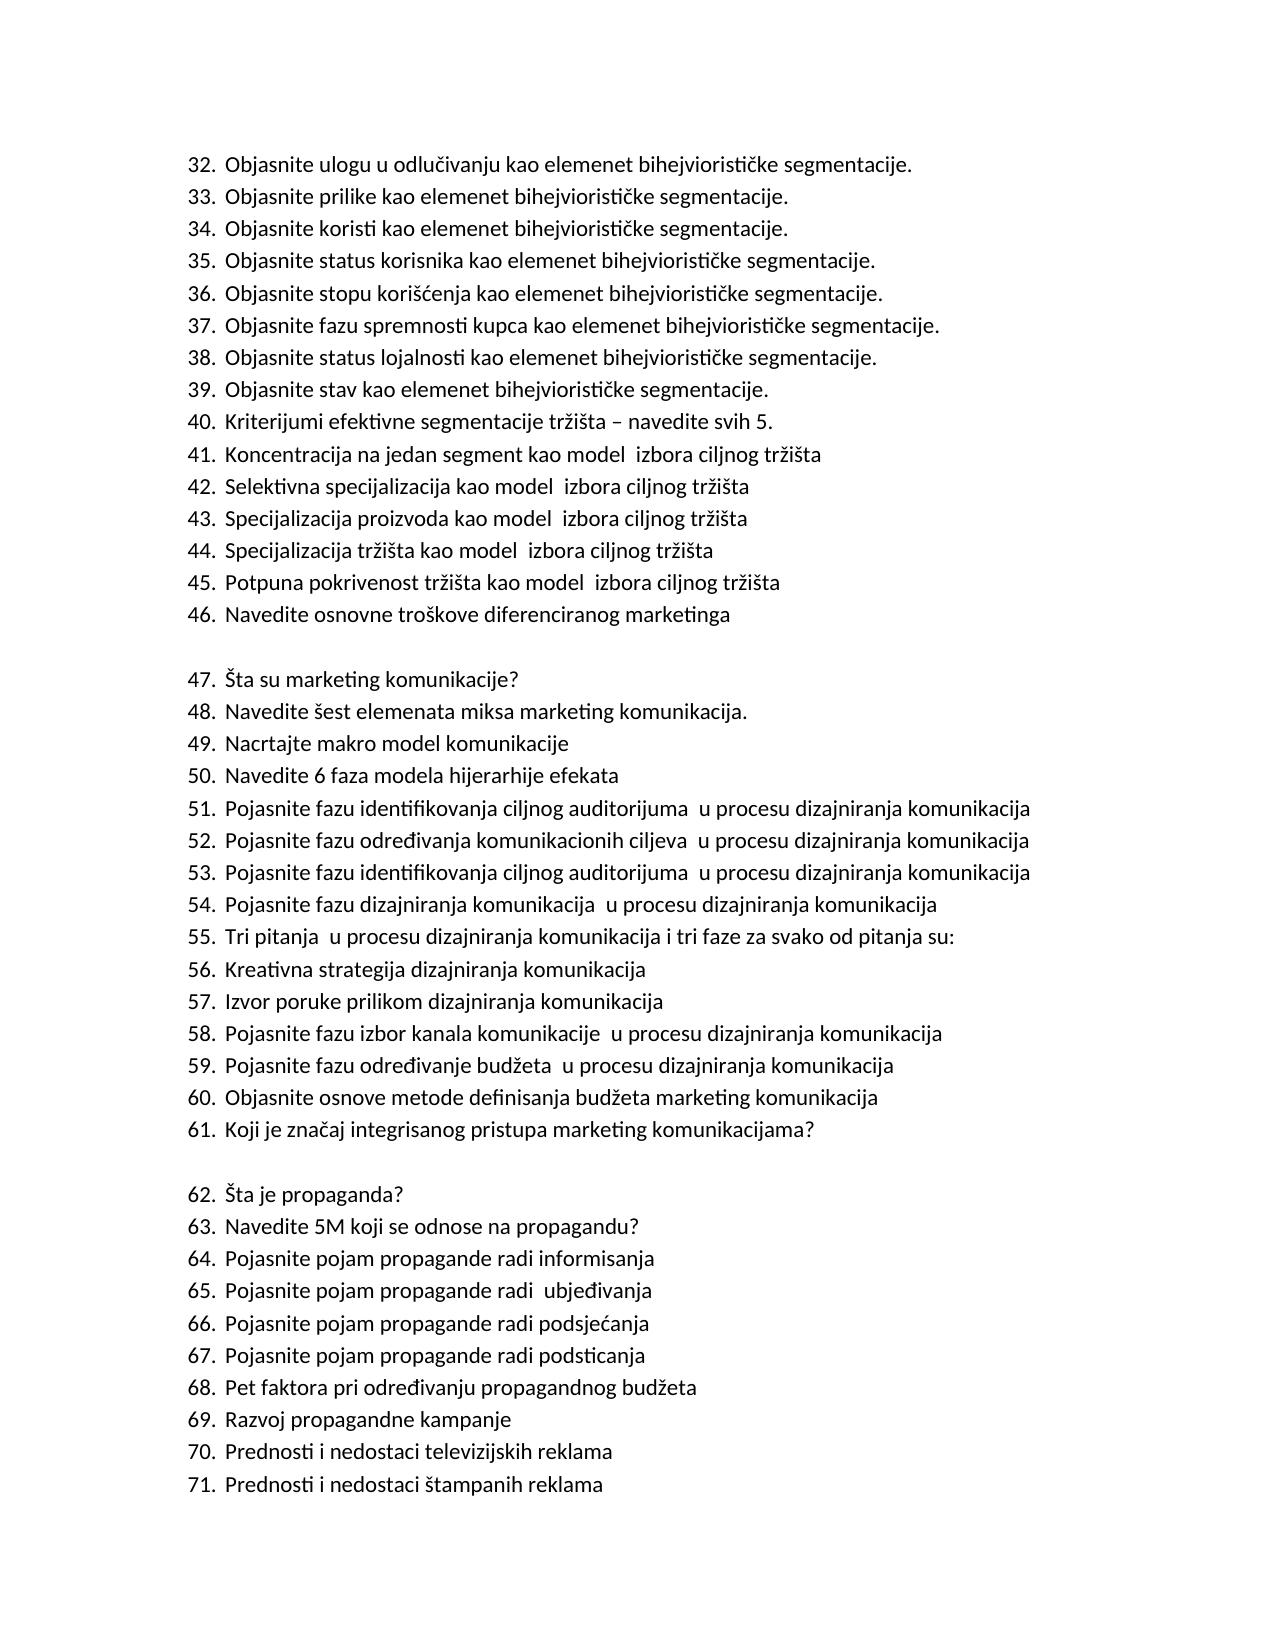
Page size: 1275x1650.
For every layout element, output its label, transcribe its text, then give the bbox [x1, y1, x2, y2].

list Kreativna strategija dizajniranja komunikacija [187, 955, 1125, 983]
list Nacrtajte makro model komunikacije [187, 729, 1125, 757]
list Izvor poruke prilikom dizajniranja komunikacija [187, 987, 1125, 1015]
list Pojasnite pojam propagande radi podsticanja [187, 1341, 1125, 1369]
list Koncentracija na jedan segment kao model izbora ciljnog tržišta [187, 440, 1125, 468]
list Pojasnite pojam propagande radi informisanja [187, 1244, 1125, 1272]
list Objasnite prilike kao elemenet bihejviorističke segmentacije. [187, 182, 1125, 210]
list Pojasnite fazu dizajniranja komunikacija u procesu dizajniranja komunikacija [187, 890, 1125, 918]
list Pet faktora pri određivanju propagandnog budžeta [187, 1373, 1125, 1401]
list Selektivna specijalizacija kao model izbora ciljnog tržišta [187, 472, 1125, 500]
list Pojasnite fazu određivanje budžeta u procesu dizajniranja komunikacija [187, 1051, 1125, 1079]
list Pojasnite pojam propagande radi ubjeđivanja [187, 1277, 1125, 1304]
list Pojasnite pojam propagande radi podsjećanja [187, 1309, 1125, 1337]
list Navedite 6 faza modela hijerarhije efekata [187, 762, 1125, 789]
list Tri pitanja u procesu dizajniranja komunikacija i tri faze za svako od pitanja su: [187, 922, 1125, 951]
list Navedite 5M koji se odnose na propagandu? [187, 1212, 1125, 1240]
list Objasnite ulogu u odlučivanju kao elemenet bihejviorističke segmentacije. [187, 150, 1125, 178]
list Objasnite fazu spremnosti kupca kao elemenet bihejviorističke segmentacije. [187, 311, 1125, 339]
list Objasnite osnove metode definisanja budžeta marketing komunikacija [187, 1083, 1125, 1111]
list Navedite šest elemenata miksa marketing komunikacija. [187, 697, 1125, 725]
list Prednosti i nedostaci televizijskih reklama [187, 1437, 1125, 1466]
list Pojasnite fazu određivanja komunikacionih ciljeva u procesu dizajniranja komunikacija [187, 826, 1125, 854]
list Šta su marketing komunikacije? [187, 665, 1125, 693]
list Potpuna pokrivenost tržišta kao model izbora ciljnog tržišta [187, 568, 1125, 596]
list Objasnite stopu korišćenja kao elemenet bihejviorističke segmentacije. [187, 279, 1125, 307]
list Kriterijumi efektivne segmentacije tržišta – navedite svih 5. [187, 407, 1125, 436]
list Razvoj propagandne kampanje [187, 1405, 1125, 1433]
list Specijalizacija tržišta kao model izbora ciljnog tržišta [187, 536, 1125, 564]
list Specijalizacija proizvoda kao model izbora ciljnog tržišta [187, 504, 1125, 532]
list Navedite osnovne troškove diferenciranog marketinga [187, 601, 1125, 629]
list Objasnite status korisnika kao elemenet bihejviorističke segmentacije. [187, 247, 1125, 274]
list Pojasnite fazu identifikovanja ciljnog auditorijuma u procesu dizajniranja komunikacija [187, 858, 1125, 886]
list Objasnite stav kao elemenet bihejviorističke segmentacije. [187, 375, 1125, 403]
list Pojasnite fazu izbor kanala komunikacije u procesu dizajniranja komunikacija [187, 1019, 1125, 1047]
list Pojasnite fazu identifikovanja ciljnog auditorijuma u procesu dizajniranja komunikacija [187, 794, 1125, 822]
list Objasnite status lojalnosti kao elemenet bihejviorističke segmentacije. [187, 343, 1125, 371]
list Objasnite koristi kao elemenet bihejviorističke segmentacije. [187, 214, 1125, 242]
list Prednosti i nedostaci štampanih reklama [187, 1470, 1125, 1498]
list Šta je propaganda? [187, 1180, 1125, 1208]
list Koji je značaj integrisanog pristupa marketing komunikacijama? [187, 1116, 1125, 1144]
